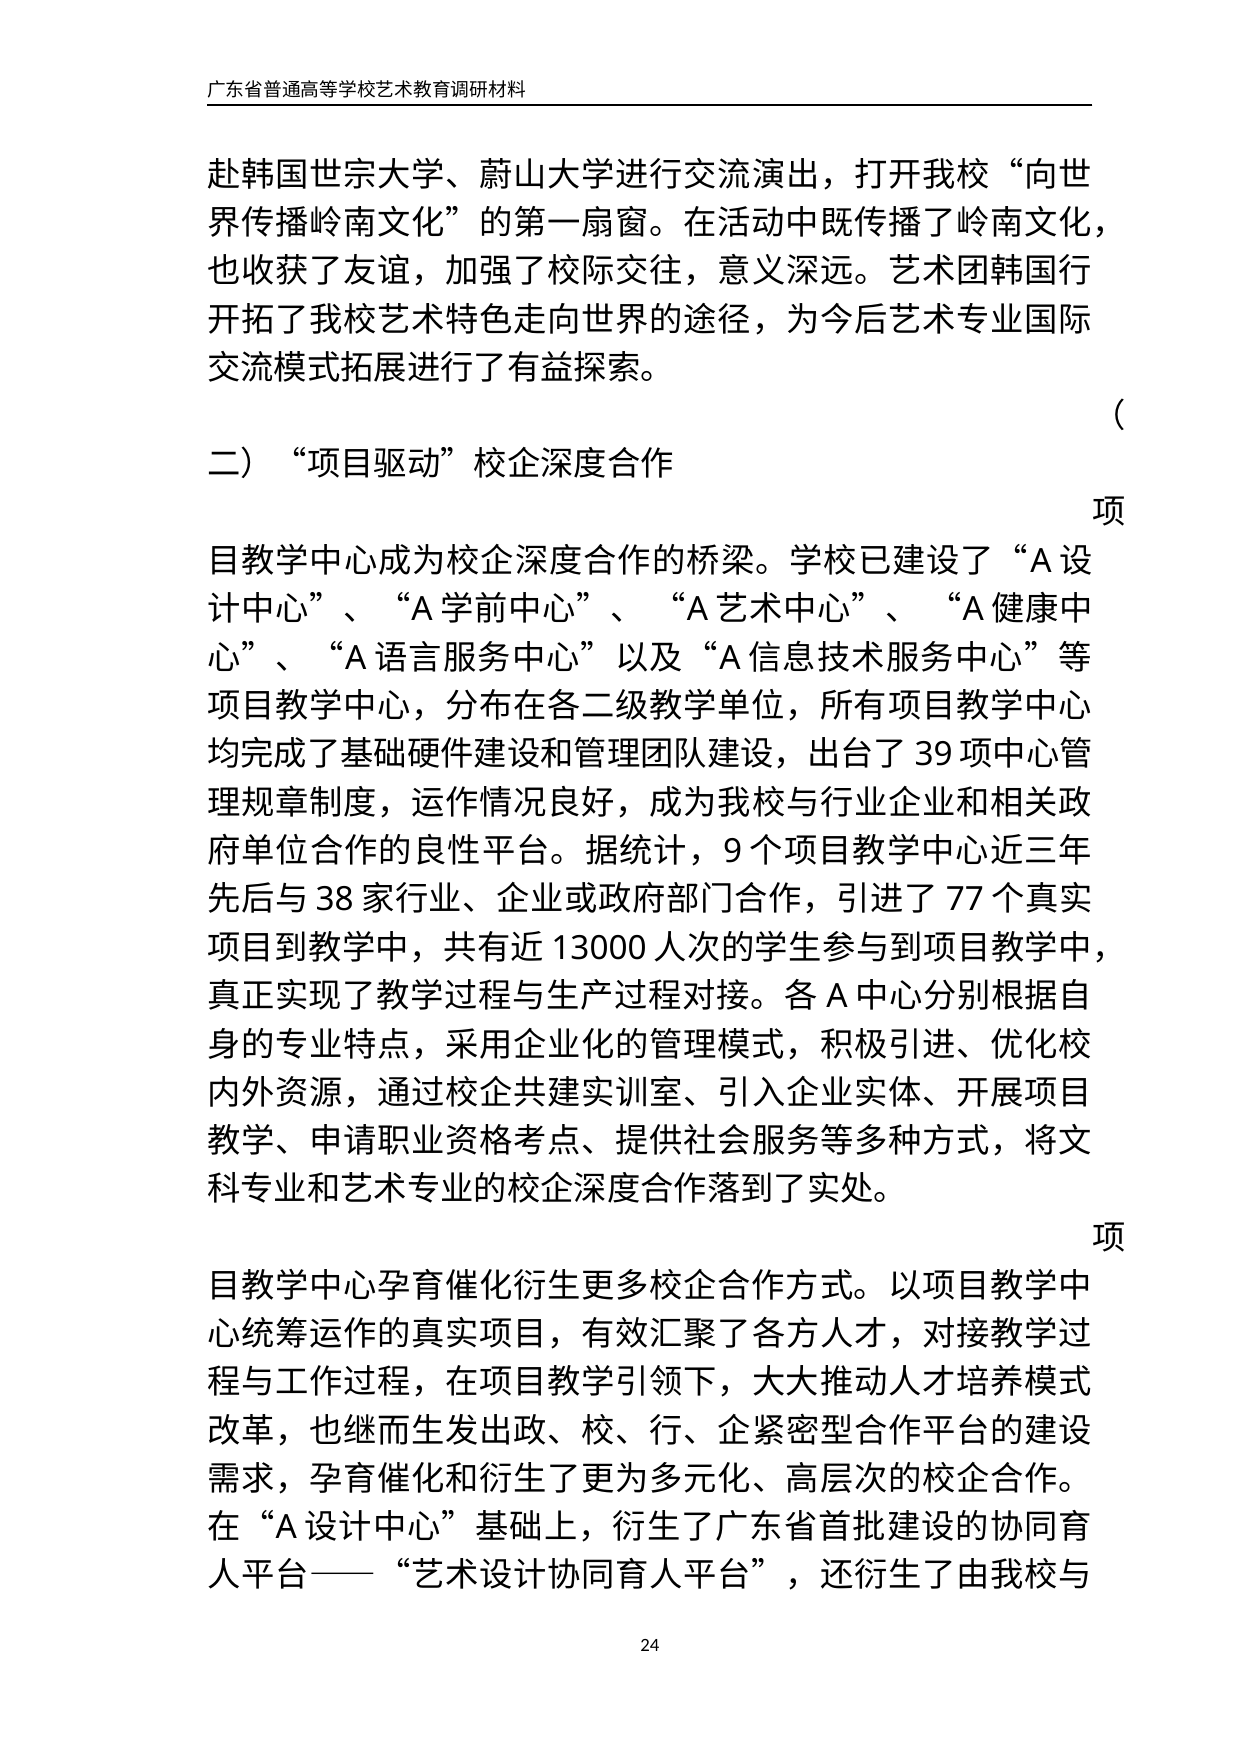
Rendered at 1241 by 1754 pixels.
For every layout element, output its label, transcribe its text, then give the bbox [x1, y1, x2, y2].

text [207, 1210, 1092, 1596]
text 项目教学中心成为校企深度合作的桥梁。学校已建设了“A设计中心”、“A学前中心”、 “A艺术中心”、 “A健康中心”、“A语言服务中心”以及“A信息技术服务中心”等项目教学中心，分布在各二级教学单位，所有项目教学中心均完成了基础硬件建设和管理团队建设，出台了39项中心管理规章制度，运作情况良好，成为我校与行业企业和相关政府单位合作的良性平台。据统计，9个项目教学中心近三年先后与38家行业、企业或政府部门合作，引进了77个真实项目到教学中，共有近13000人次的学生参与到项目教学中，真正实现了教学过程与生产过程对接。各A中心分别根据自身的专业特点，采用企业化的管理模式，积极引进、优化校内外资源，通过校企共建实训室、引入企业实体、开展项目教学、申请职业资格考点、提供社会服务等多种方式，将文科专业和艺术专业的校企深度合作落到了实处。 [207, 485, 1092, 1210]
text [207, 148, 1092, 389]
text （二）“项目驱动”校企深度合作 [207, 389, 1092, 485]
